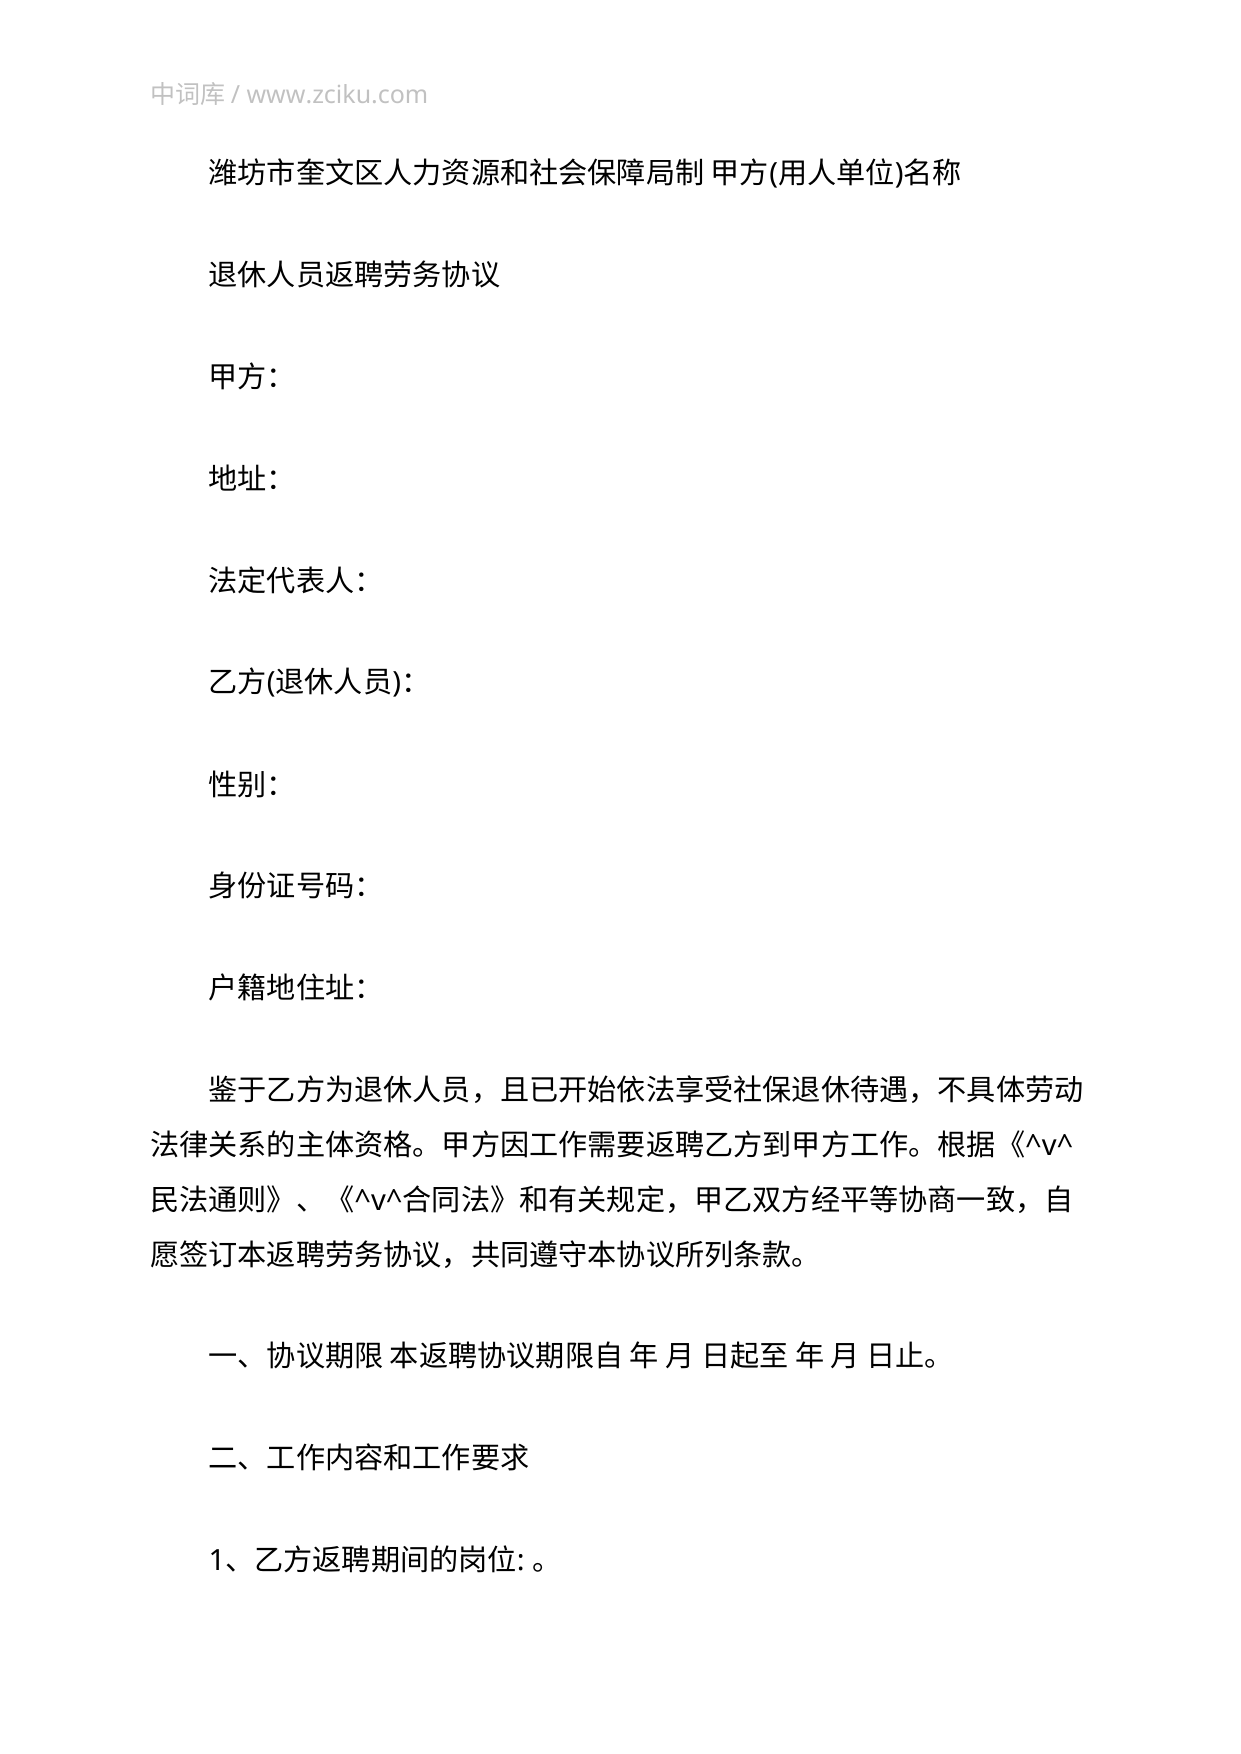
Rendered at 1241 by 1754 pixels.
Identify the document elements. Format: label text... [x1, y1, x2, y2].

text 身份证号码： [150, 863, 1090, 905]
text 地址： [150, 456, 1090, 498]
text 二、工作内容和工作要求 [150, 1435, 1090, 1477]
text 乙方(退休人员)： [150, 659, 1090, 701]
text 1、乙方返聘期间的岗位: 。 [150, 1537, 1090, 1579]
text 户籍地住址： [150, 964, 1090, 1007]
text 鉴于乙方为退休人员，且已开始依法享受社保退休待遇，不具体劳动法律关系的主体资格。甲方因工作需要返聘乙方到甲方工作。根据《^v^民法通则》、《^v^合同法》和有关规定，甲乙双方经平等协商一致，自愿签订本返聘劳务协议，共同遵守本协议所列条款。 [150, 1066, 1090, 1273]
text 潍坊市奎文区人力资源和社会保障局制 甲方(用人单位)名称 [150, 150, 1090, 192]
text 法定代表人： [150, 557, 1090, 599]
text 退休人员返聘劳务协议 [150, 252, 1090, 294]
text 一、协议期限 本返聘协议期限自 年 月 日起至 年 月 日止。 [150, 1333, 1090, 1375]
text 性别： [150, 761, 1090, 803]
text 甲方： [150, 354, 1090, 396]
